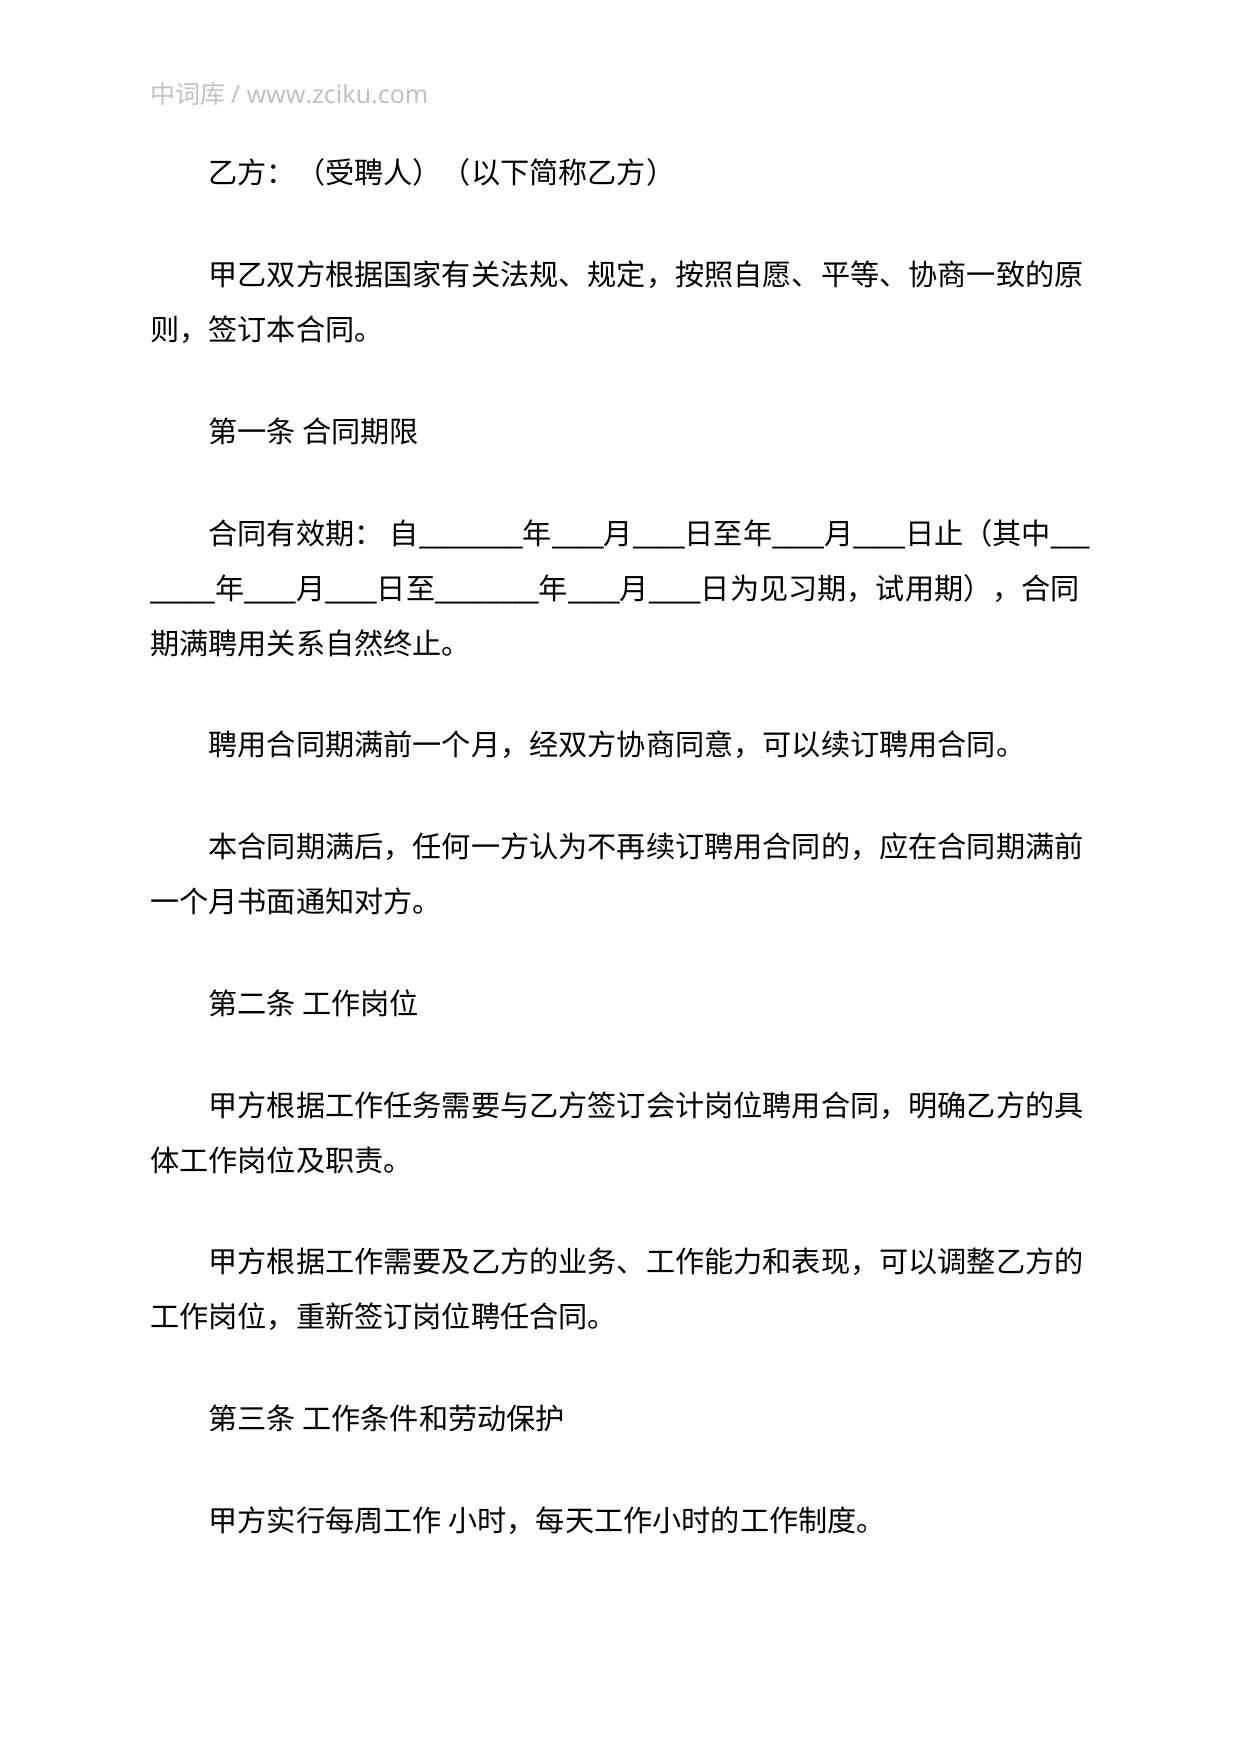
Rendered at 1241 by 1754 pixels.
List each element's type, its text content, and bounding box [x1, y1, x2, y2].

text 合同有效期： 自________年____月____日至年____月____日止（其中________年____月____日至________年____月____日为见习期，试用期），合同期满聘用关系自然终止。 [150, 510, 1090, 662]
text 甲乙双方根据国家有关法规、规定，按照自愿、平等、协商一致的原则，签订本合同。 [150, 252, 1090, 349]
text 本合同期满后，任何一方认为不再续订聘用合同的，应在合同期满前一个月书面通知对方。 [150, 824, 1090, 921]
text 甲方实行每周工作 小时，每天工作小时的工作制度。 [150, 1497, 1090, 1539]
text 聘用合同期满前一个月，经双方协商同意，可以续订聘用合同。 [150, 722, 1090, 764]
text 第二条 工作岗位 [150, 980, 1090, 1023]
text 第一条 合同期限 [150, 408, 1090, 451]
text 甲方根据工作需要及乙方的业务、工作能力和表现，可以调整乙方的工作岗位，重新签订岗位聘任合同。 [150, 1239, 1090, 1336]
text 乙方：（受聘人）（以下简称乙方） [150, 150, 1090, 192]
text 甲方根据工作任务需要与乙方签订会计岗位聘用合同，明确乙方的具体工作岗位及职责。 [150, 1082, 1090, 1179]
text 第三条 工作条件和劳动保护 [150, 1396, 1090, 1438]
